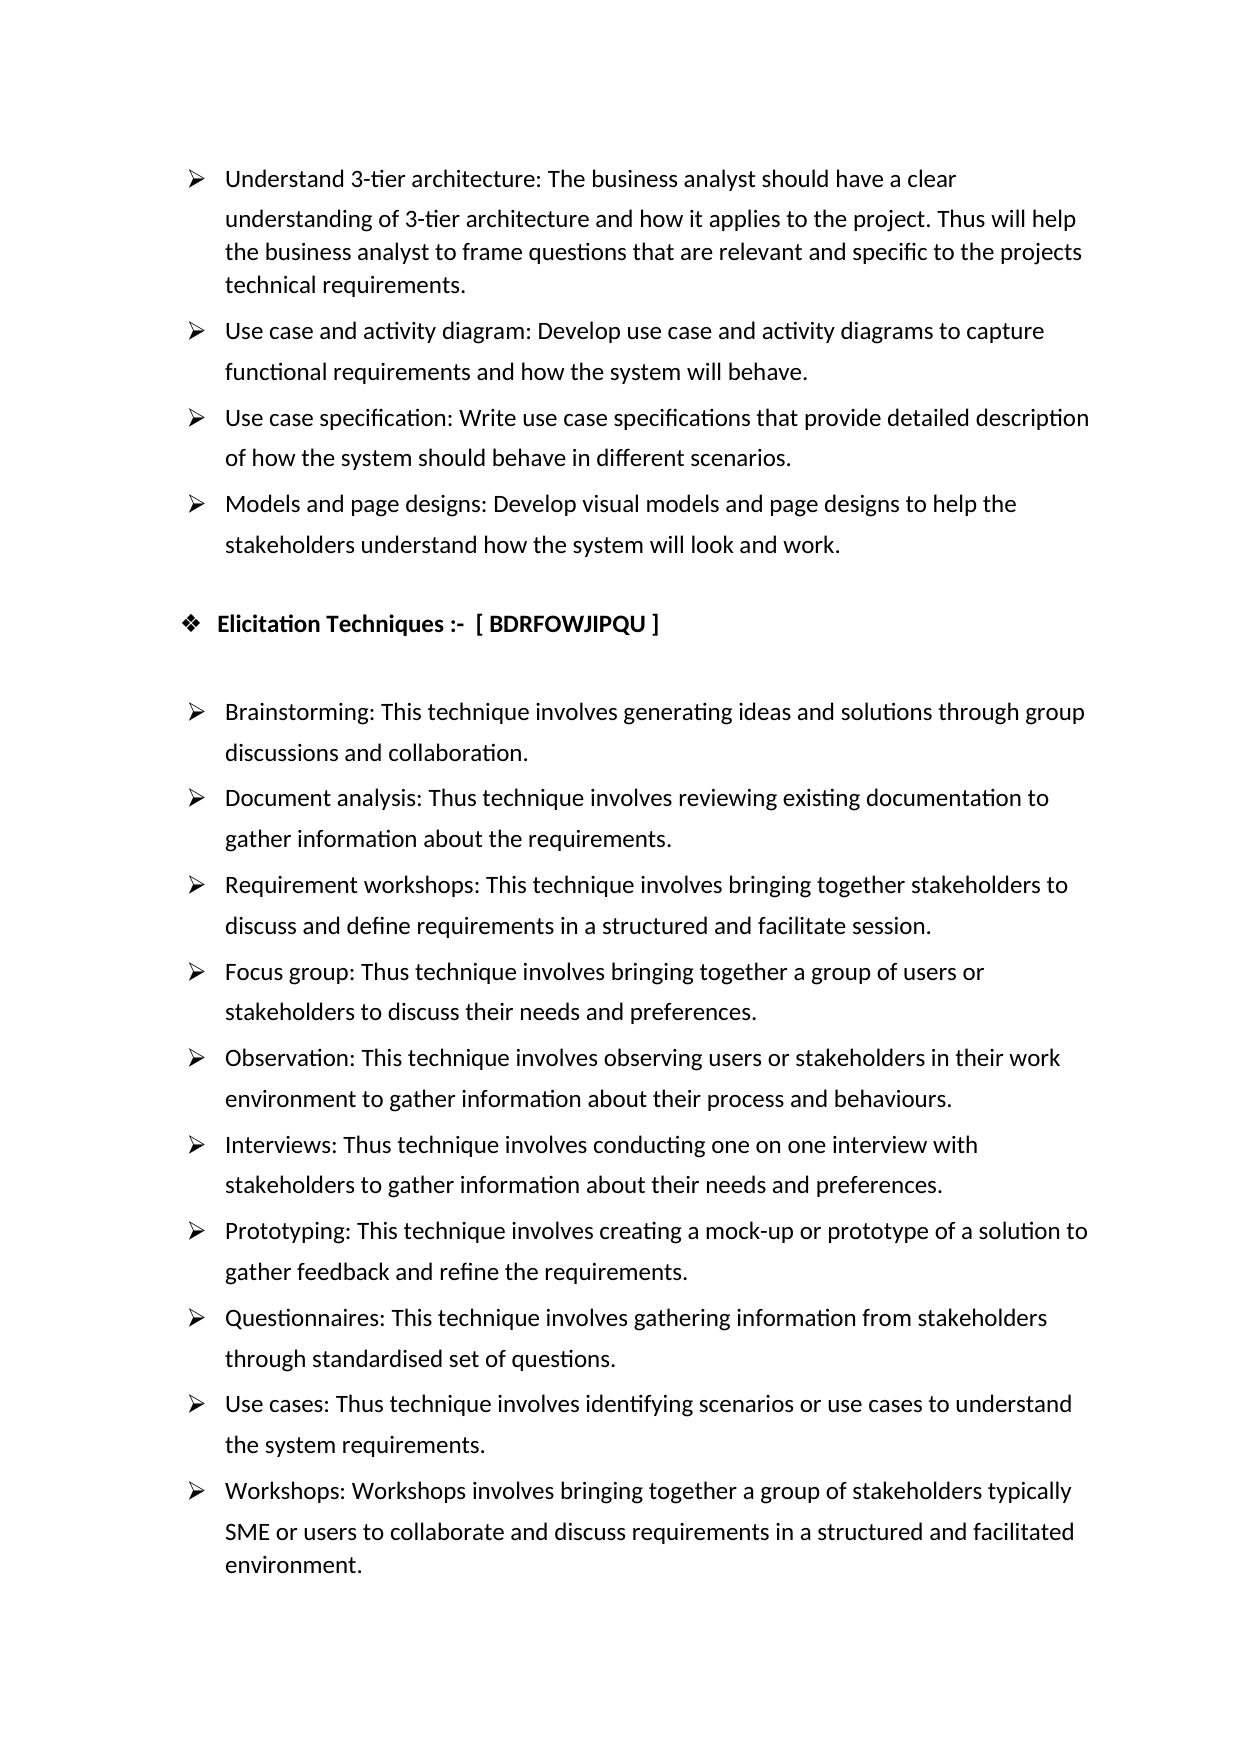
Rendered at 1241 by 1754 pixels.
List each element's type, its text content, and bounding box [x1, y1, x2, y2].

list Prototyping: This technique involves creating a mock-up or prototype of a solution to gather feedback and refine the requirements. [187, 1203, 1090, 1287]
list Understand 3-tier architecture: The business analyst should have a clear understanding of 3-tier architecture and how it applies to the project. Thus will help the business analyst to frame questions that are relevant and specific to the projects technical requirements. [187, 150, 1090, 300]
list Use case specification: Write use case specifications that provide detailed description of how the system should behave in different scenarios. [187, 389, 1090, 473]
list Models and page designs: Develop visual models and page designs to help the stakeholders understand how the system will look and work. [187, 476, 1090, 560]
list Workshops: Workshops involves bringing together a group of stakeholders typically SME or users to collaborate and discuss requirements in a structured and facilitated environment. [187, 1462, 1090, 1579]
list Elicitation Techniques :- [ BDRFOWJIPQU ] [179, 595, 1090, 646]
list Use case and activity diagram: Develop use case and activity diagrams to capture functional requirements and how the system will behave. [187, 302, 1090, 387]
list Questionnaires: This technique involves gathering information from stakeholders through standardised set of questions. [187, 1289, 1090, 1373]
list Brainstorming: This technique involves generating ideas and solutions through group discussions and collaboration. [187, 683, 1090, 767]
list Observation: This technique involves observing users or stakeholders in their work environment to gather information about their process and behaviours. [187, 1029, 1090, 1114]
list Focus group: Thus technique involves bringing together a group of users or stakeholders to discuss their needs and preferences. [187, 943, 1090, 1027]
list Use cases: Thus technique involves identifying scenarios or use cases to understand the system requirements. [187, 1376, 1090, 1460]
list Requirement workshops: This technique involves bringing together stakeholders to discuss and define requirements in a structured and facilitate session. [187, 856, 1090, 941]
list Interviews: Thus technique involves conducting one on one interview with stakeholders to gather information about their needs and preferences. [187, 1116, 1090, 1200]
list Document analysis: Thus technique involves reviewing existing documentation to gather information about the requirements. [187, 770, 1090, 854]
